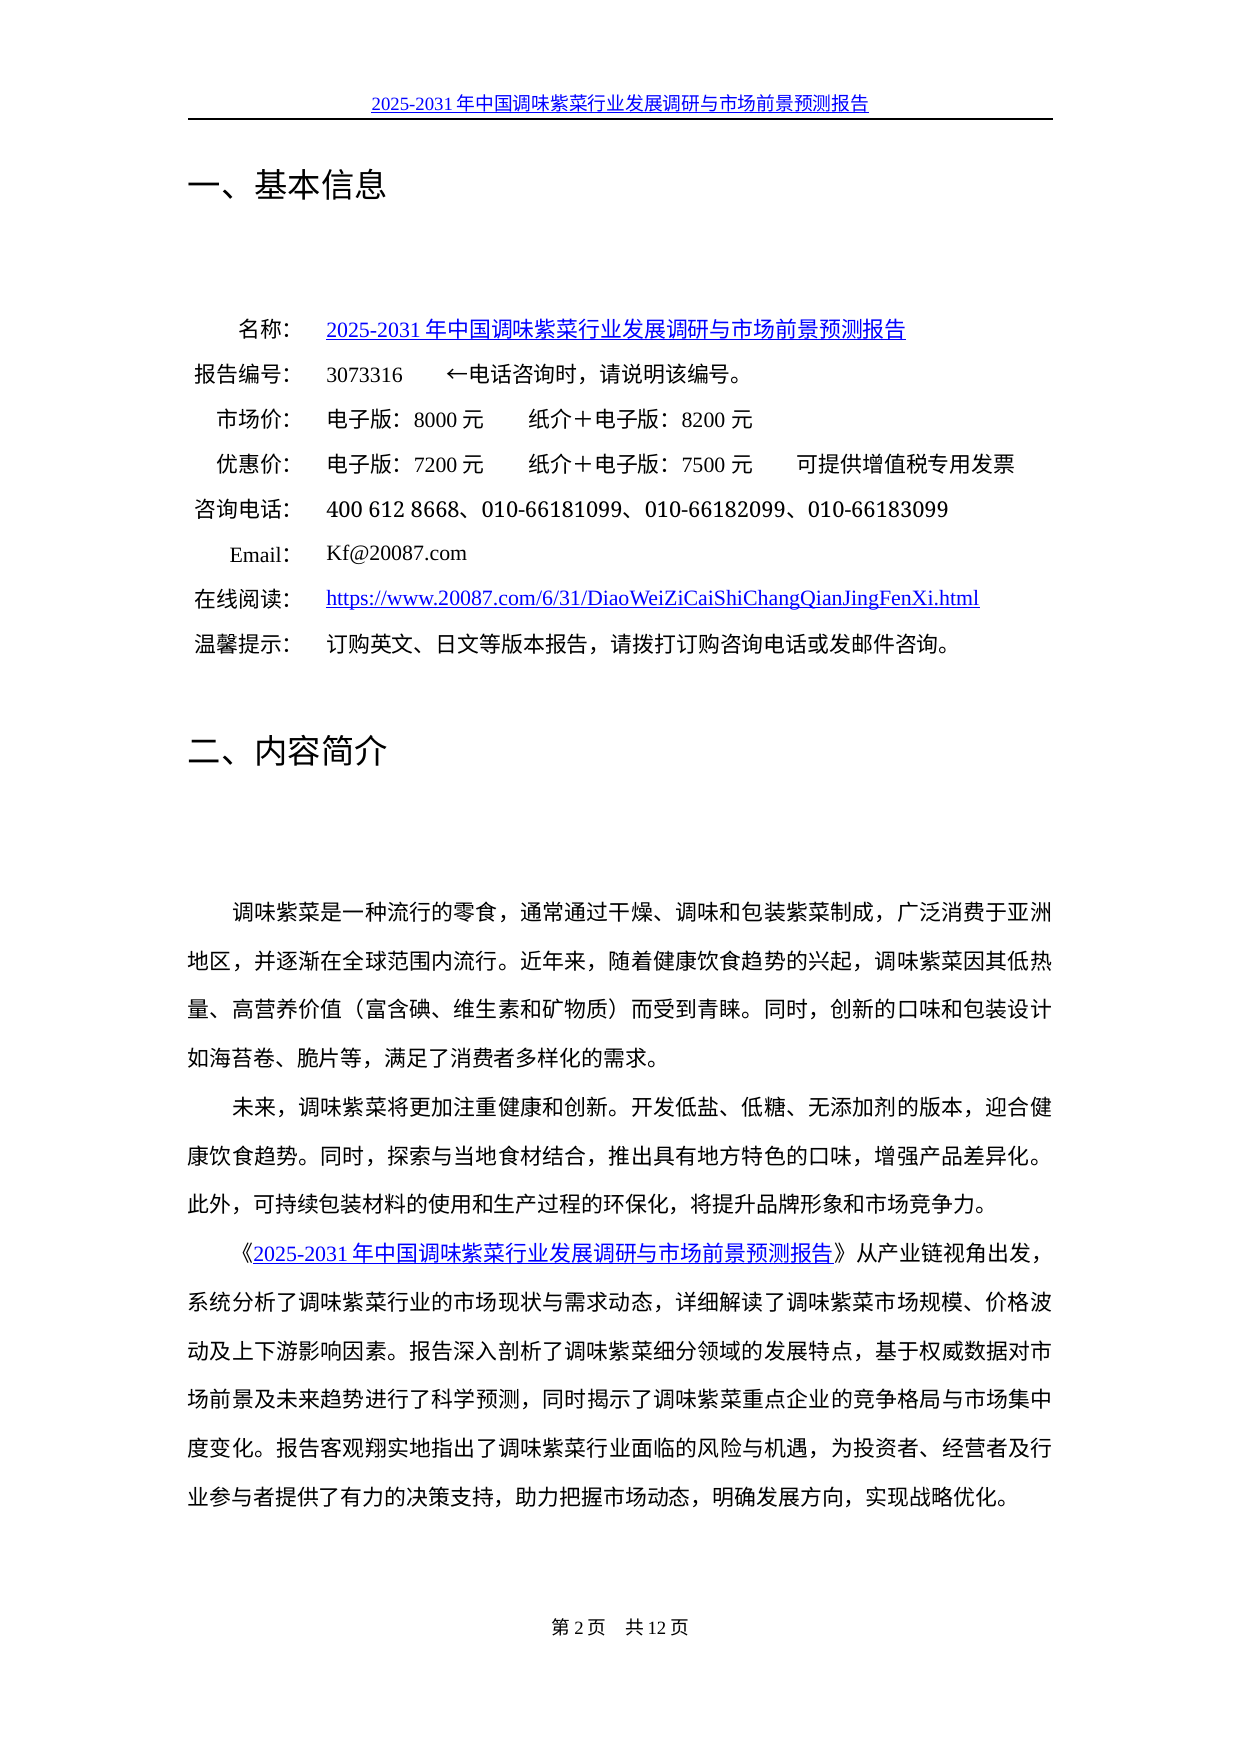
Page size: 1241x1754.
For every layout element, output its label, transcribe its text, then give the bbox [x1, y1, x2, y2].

table_cell 在线阅读： [167, 582, 315, 627]
table_cell 优惠价： [167, 447, 315, 492]
table_cell Kf@20087.com [315, 537, 1073, 582]
table_cell 电子版：7200 元 纸介＋电子版：7500 元 可提供增值税专用发票 [315, 447, 1073, 492]
table_cell 3073316 ←电话咨询时，请说明该编号。 [315, 357, 1073, 402]
table_cell [315, 582, 1073, 627]
table_cell 咨询电话： [167, 492, 315, 537]
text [187, 894, 1053, 1512]
title 一、基本信息 [187, 150, 1053, 215]
table_header 名称： [167, 312, 315, 357]
table_cell 400 612 8668、010-66181099、010-66182099、010-66183099 [315, 492, 1073, 537]
table_cell 电子版：8000 元 纸介＋电子版：8200 元 [315, 402, 1073, 447]
table_cell 报告编号： [167, 357, 315, 402]
table_header 2025-2031年中国调味紫菜行业发展调研与市场前景预测报告 [315, 312, 1073, 357]
table_cell 订购英文、日文等版本报告，请拨打订购咨询电话或发邮件咨询。 [315, 627, 1073, 672]
table_cell 市场价： [167, 402, 315, 447]
table_cell Email： [167, 537, 315, 582]
title 二、内容简介 [187, 717, 1053, 782]
table_cell 温馨提示： [167, 627, 315, 672]
